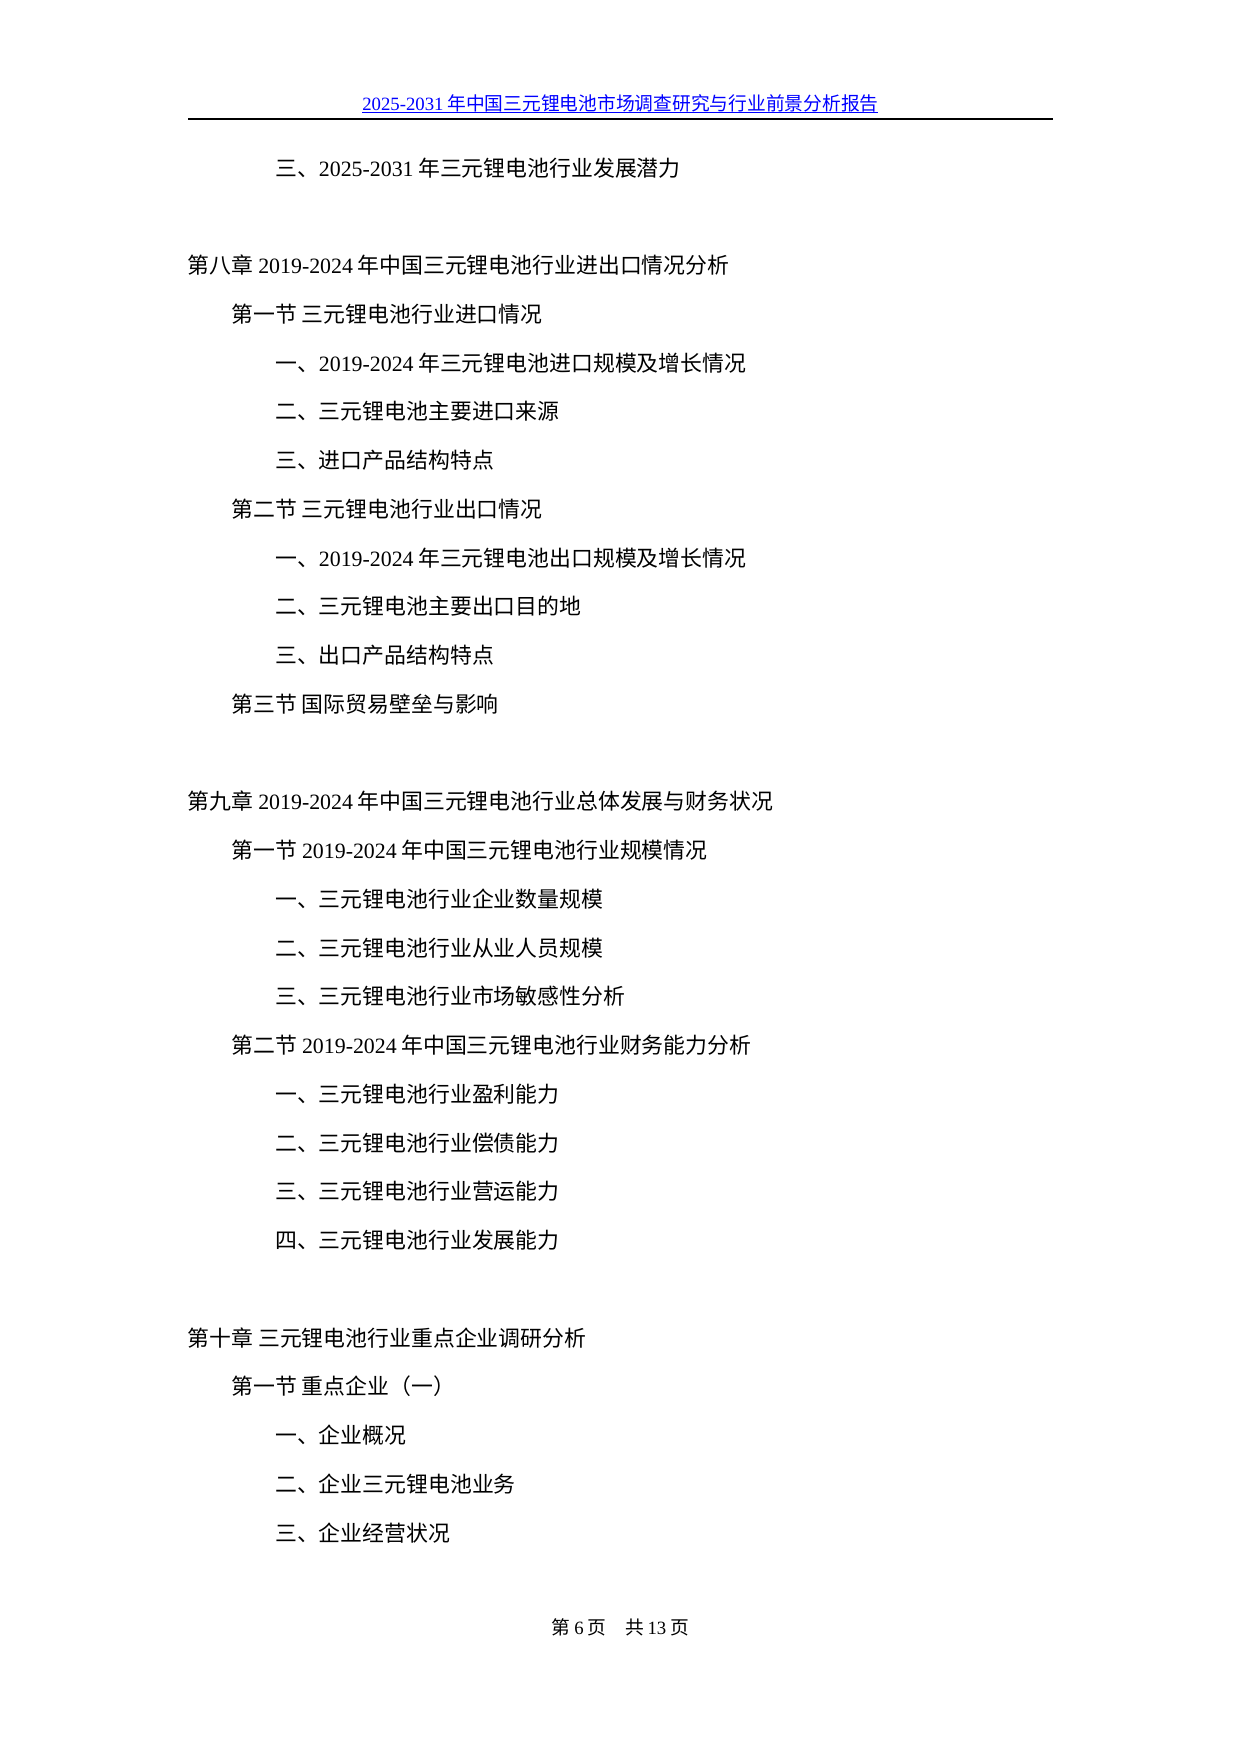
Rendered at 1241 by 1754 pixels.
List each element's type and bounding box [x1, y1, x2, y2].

text [187, 150, 1053, 1548]
